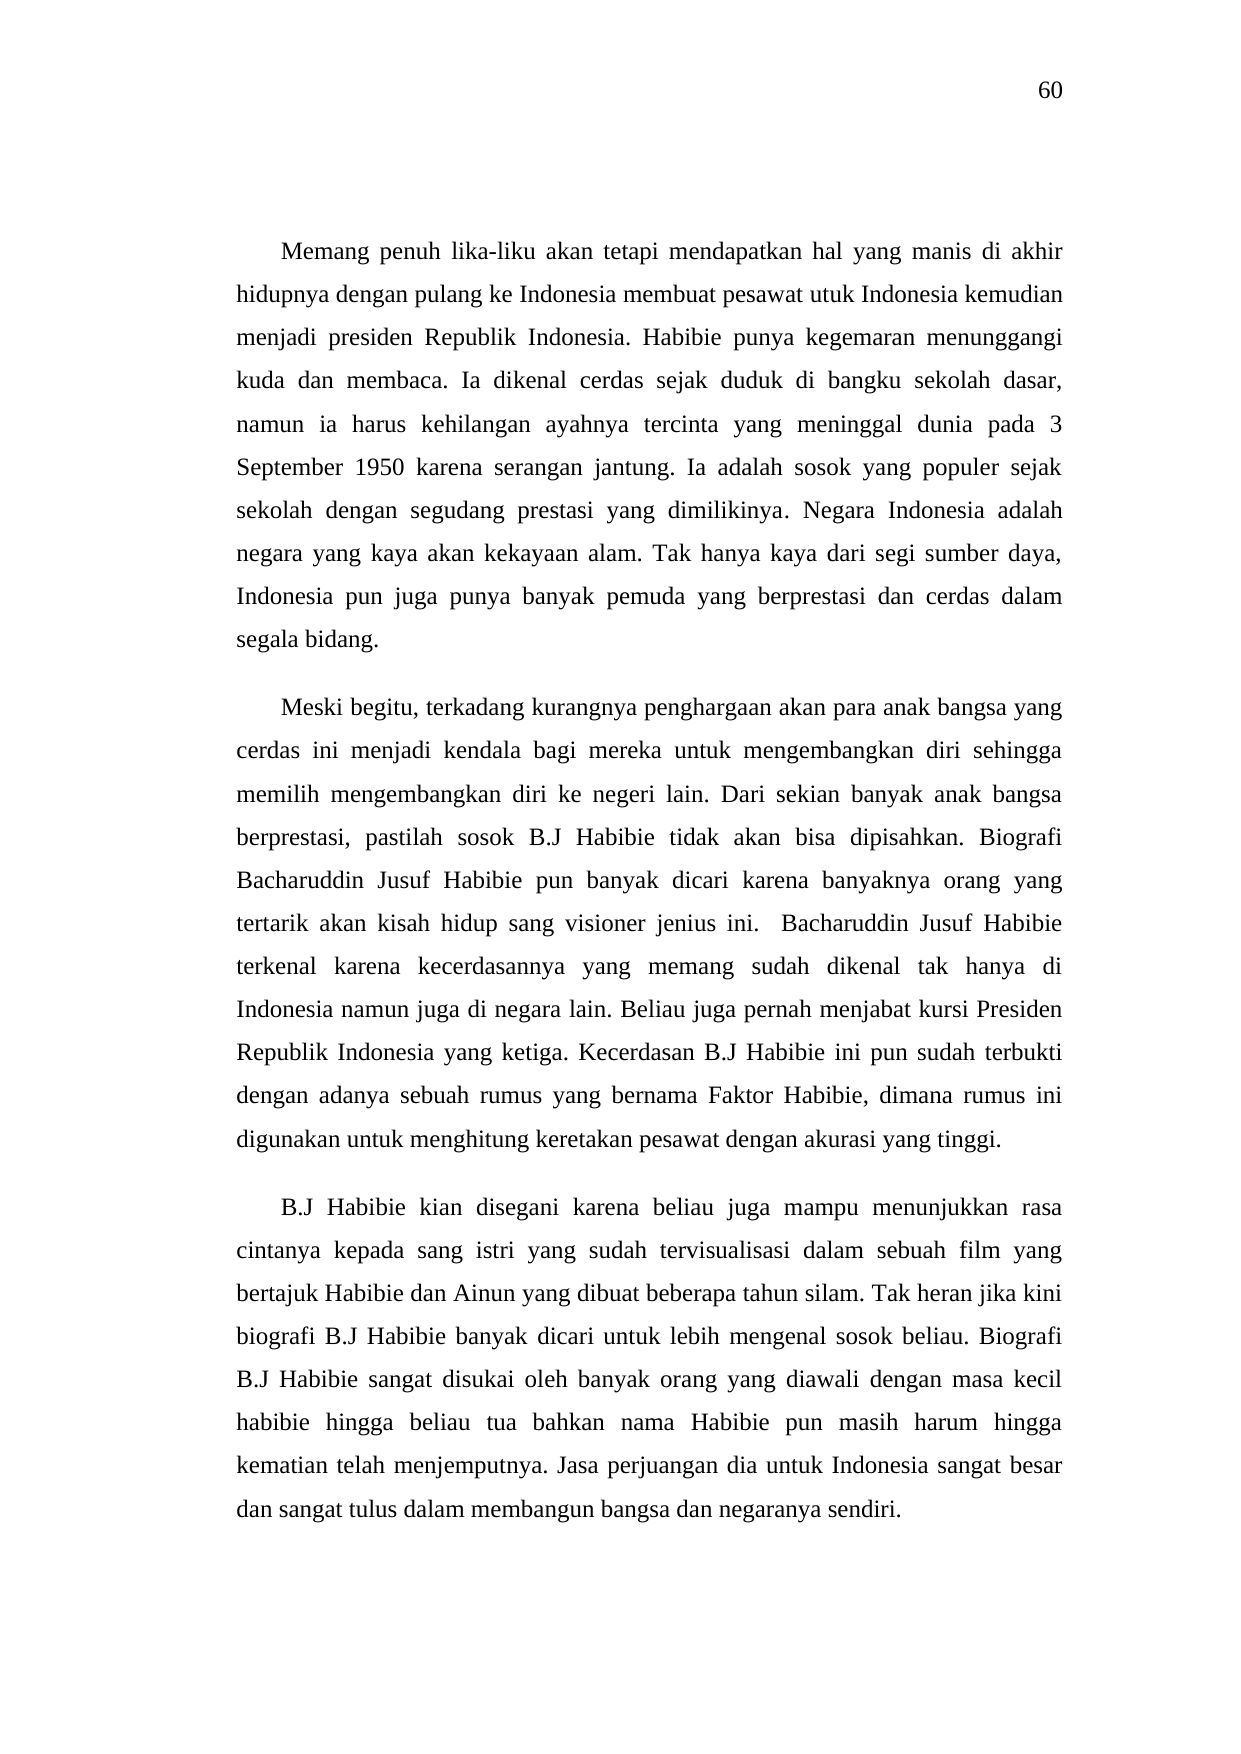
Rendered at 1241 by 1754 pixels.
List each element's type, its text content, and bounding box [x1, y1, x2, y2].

text Meski begitu, terkadang kurangnya penghargaan akan para anak bangsa yang cerdas ini menjadi kendala bagi mereka untuk mengembangkan diri sehingga memilih mengembangkan diri ke negeri lain. Dari sekian banyak anak bangsa berprestasi, pastilah sosok B.J Habibie tidak akan bisa dipisahkan. Biografi Bacharuddin Jusuf Habibie pun banyak dicari karena banyaknya orang yang tertarik akan kisah hidup sang visioner jenius ini. Bacharuddin Jusuf Habibie terkenal karena kecerdasannya yang memang sudah dikenal tak hanya di Indonesia namun juga di negara lain. Beliau juga pernah menjabat kursi Presiden Republik Indonesia yang ketiga. Kecerdasan B.J Habibie ini pun sudah terbukti dengan adanya sebuah rumus yang bernama Faktor Habibie, dimana rumus ini digunakan untuk menghitung keretakan pesawat dengan akurasi yang tinggi. [236, 692, 1063, 1152]
text B.J Habibie kian disegani karena beliau juga mampu menunjukkan rasa cintanya kepada sang istri yang sudah tervisualisasi dalam sebuah film yang bertajuk Habibie dan Ainun yang dibuat beberapa tahun silam. Tak heran jika kini biografi B.J Habibie banyak dicari untuk lebih mengenal sosok beliau. Biografi B.J Habibie sangat disukai oleh banyak orang yang diawali dengan masa kecil habibie hingga beliau tua bahkan nama Habibie pun masih harum hingga kematian telah menjemputnya. Jasa perjuangan dia untuk Indonesia sangat besar dan sangat tulus dalam membangun bangsa dan negaranya sendiri. [236, 1192, 1063, 1522]
text Memang penuh lika-liku akan tetapi mendapatkan hal yang manis di akhir hidupnya dengan pulang ke Indonesia membuat pesawat utuk Indonesia kemudian menjadi presiden Republik Indonesia. Habibie punya kegemaran menunggangi kuda dan membaca. Ia dikenal cerdas sejak duduk di bangku sekolah dasar, namun ia harus kehilangan ayahnya tercinta yang meninggal dunia pada 3 September 1950 karena serangan jantung. Ia adalah sosok yang populer sejak sekolah dengan segudang prestasi yang dimilikinya. Negara Indonesia adalah negara yang kaya akan kekayaan alam. Tak hanya kaya dari segi sumber daya, Indonesia pun juga punya banyak pemuda yang berprestasi dan cerdas dalam segala bidang. [236, 236, 1063, 653]
